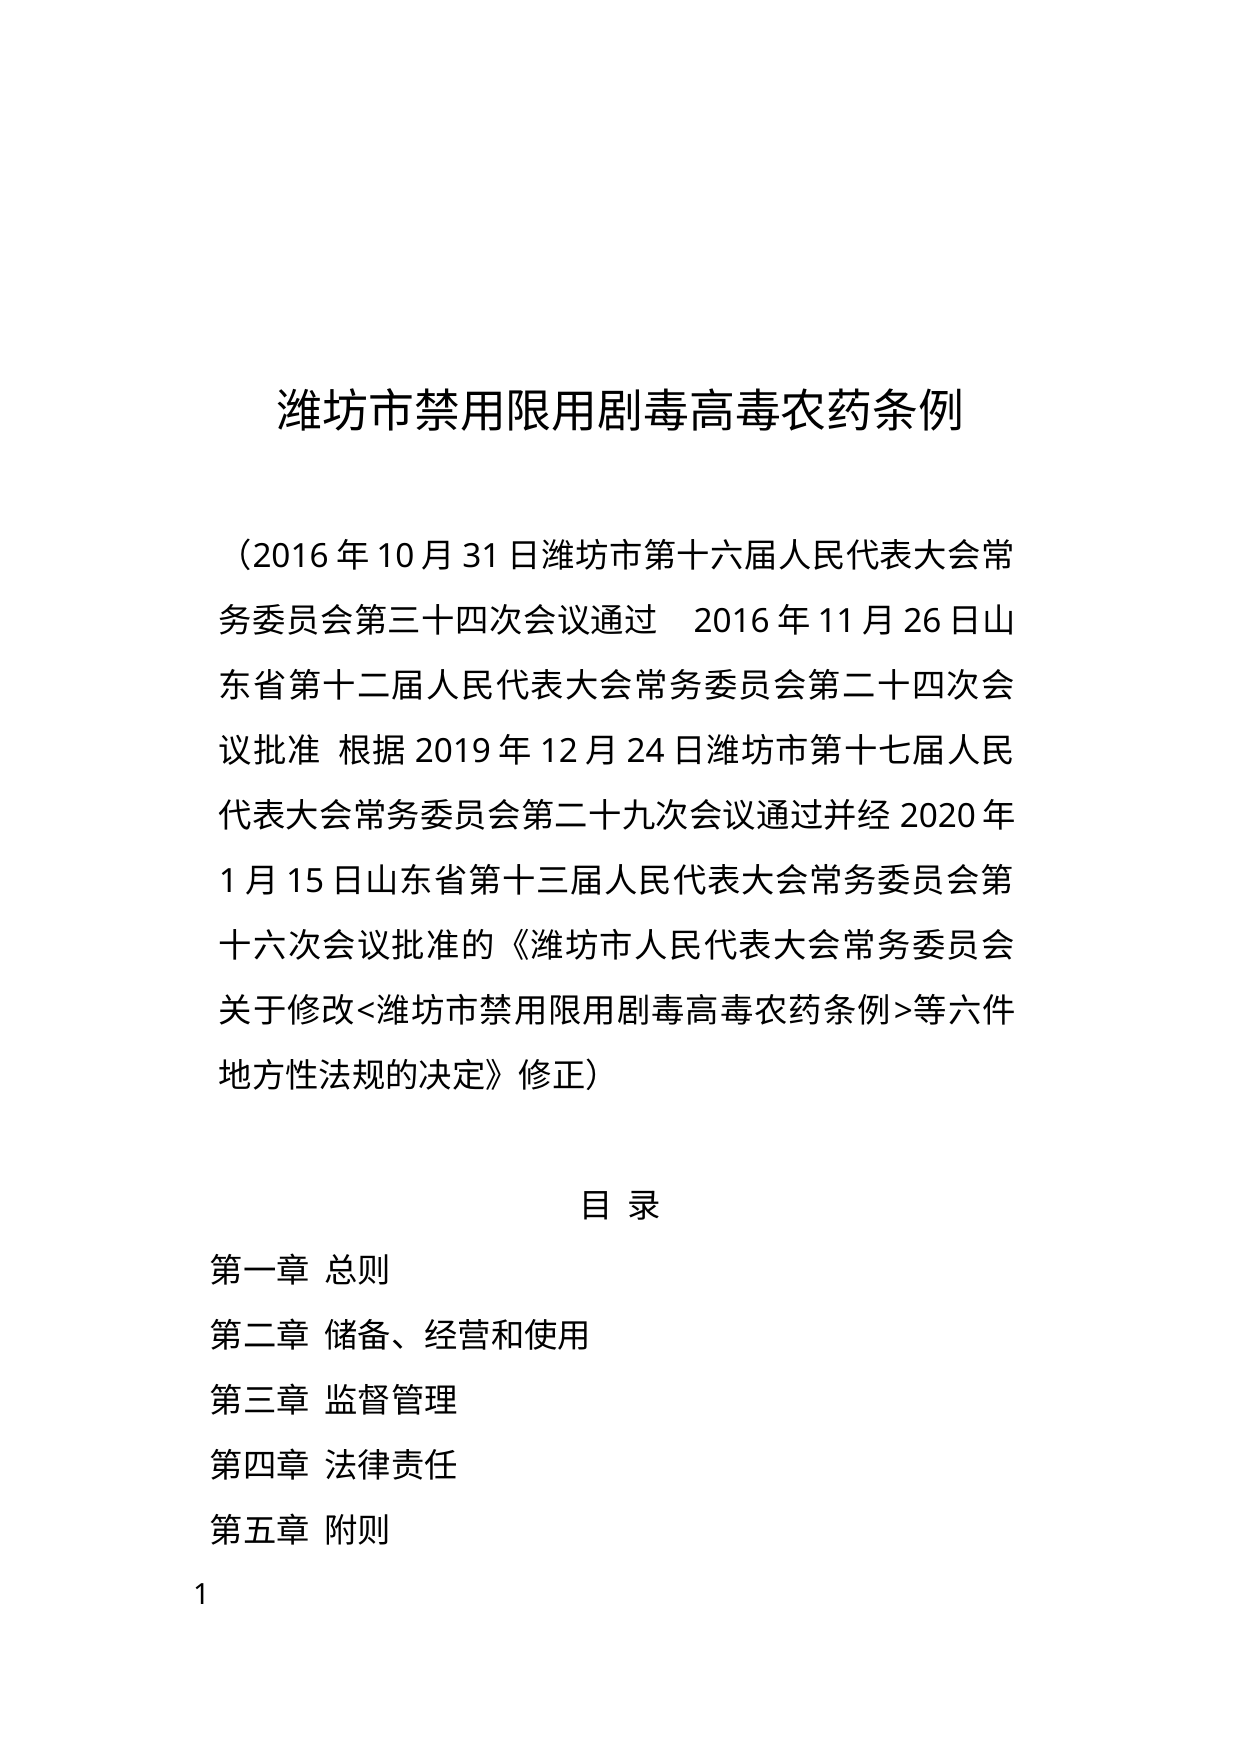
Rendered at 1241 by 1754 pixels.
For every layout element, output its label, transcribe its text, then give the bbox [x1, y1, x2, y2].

text 目 录 [159, 1171, 1081, 1236]
text （2016年10月31日潍坊市第十六届人民代表大会常务委员会第三十四次会议通过 2016年11月26日山东省第十二届人民代表大会常务委员会第二十四次会议批准 根据2019年12月24日潍坊市第十七届人民代表大会常务委员会第二十九次会议通过并经2020年1月15日山东省第十三届人民代表大会常务委员会第十六次会议批准的《潍坊市人民代表大会常务委员会关于修改<潍坊市禁用限用剧毒高毒农药条例>等六件地方性法规的决定》修正） [218, 521, 1016, 1106]
text 潍坊市禁用限用剧毒高毒农药条例 [159, 358, 1081, 456]
list 第三章 监督管理 [159, 1366, 1081, 1431]
list 第四章 法律责任 [159, 1431, 1081, 1496]
list 第二章 储备、经营和使用 [159, 1301, 1081, 1366]
text 第一章 总则 [159, 1236, 1081, 1301]
text 第五章 附则 [159, 1496, 1081, 1561]
